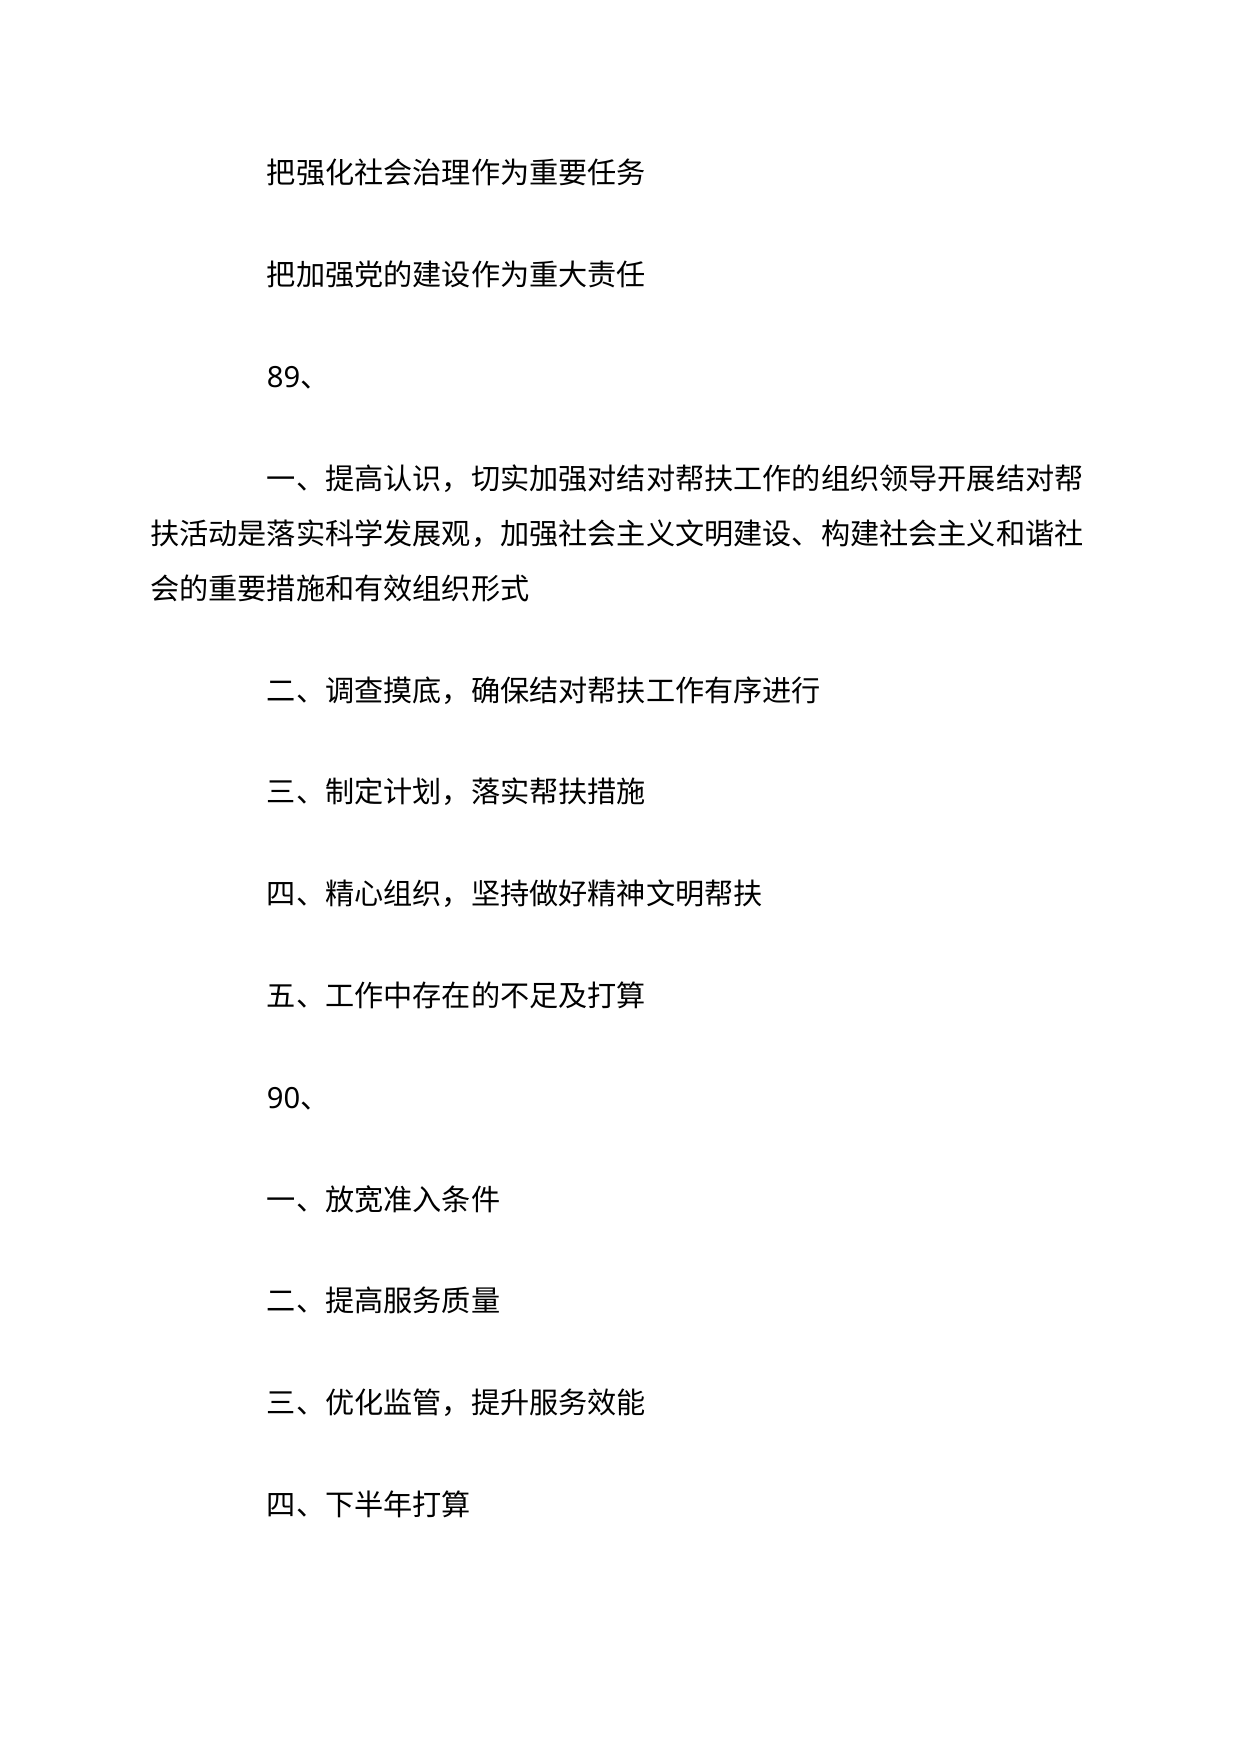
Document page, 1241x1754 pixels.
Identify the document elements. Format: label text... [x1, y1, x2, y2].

text 二、调查摸底，确保结对帮扶工作有序进行 [150, 667, 1090, 709]
text 89、 [150, 353, 1090, 396]
text 一、提高认识，切实加强对结对帮扶工作的组织领导开展结对帮扶活动是落实科学发展观，加强社会主义文明建设、构建社会主义和谐社会的重要措施和有效组织形式 [150, 456, 1090, 608]
text 90、 [150, 1074, 1090, 1117]
text 把强化社会治理作为重要任务 [150, 150, 1090, 192]
text 五、工作中存在的不足及打算 [150, 972, 1090, 1015]
text 三、优化监管，提升服务效能 [150, 1380, 1090, 1422]
text 四、精心组织，坚持做好精神文明帮扶 [150, 871, 1090, 913]
text 一、放宽准入条件 [150, 1176, 1090, 1218]
text 二、提高服务质量 [150, 1278, 1090, 1320]
text 四、下半年打算 [150, 1481, 1090, 1524]
text 把加强党的建设作为重大责任 [150, 252, 1090, 294]
text 三、制定计划，落实帮扶措施 [150, 769, 1090, 811]
